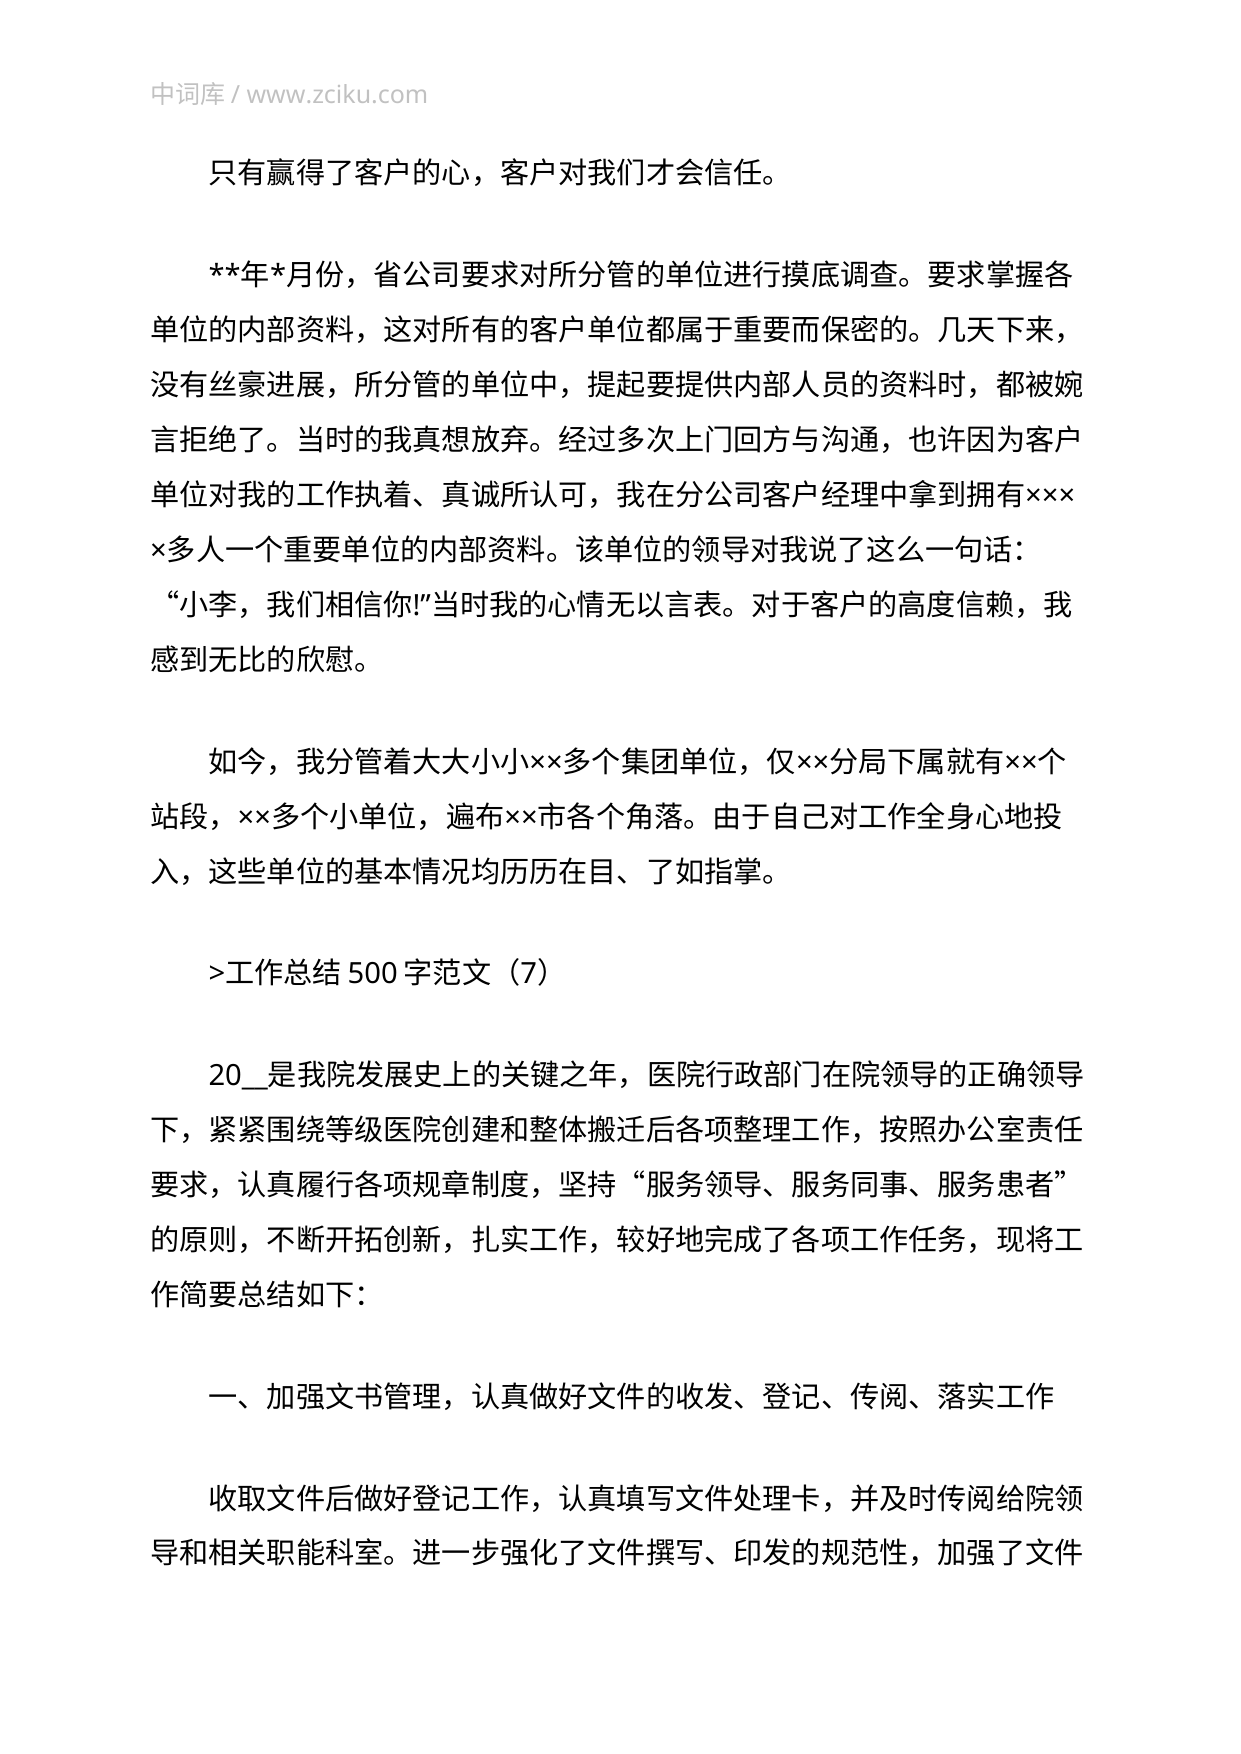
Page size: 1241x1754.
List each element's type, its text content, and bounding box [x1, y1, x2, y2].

text **年*月份，省公司要求对所分管的单位进行摸底调查。要求掌握各单位的内部资料，这对所有的客户单位都属于重要而保密的。几天下来，没有丝豪进展，所分管的单位中，提起要提供内部人员的资料时，都被婉言拒绝了。当时的我真想放弃。经过多次上门回方与沟通，也许因为客户单位对我的工作执着、真诚所认可，我在分公司客户经理中拿到拥有××××多人一个重要单位的内部资料。该单位的领导对我说了这么一句话：“小李，我们相信你!”当时我的心情无以言表。对于客户的高度信赖，我感到无比的欣慰。 [150, 252, 1090, 679]
text 一、加强文书管理，认真做好文件的收发、登记、传阅、落实工作 [150, 1373, 1090, 1416]
text 20__是我院发展史上的关键之年，医院行政部门在院领导的正确领导下，紧紧围绕等级医院创建和整体搬迁后各项整理工作，按照办公室责任要求，认真履行各项规章制度，坚持“服务领导、服务同事、服务患者”的原则，不断开拓创新，扎实工作，较好地完成了各项工作任务，现将工作简要总结如下： [150, 1052, 1090, 1314]
text >工作总结500字范文（7） [150, 950, 1090, 992]
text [150, 1475, 1090, 1572]
text 只有赢得了客户的心，客户对我们才会信任。 [150, 150, 1090, 192]
text 如今，我分管着大大小小××多个集团单位，仅××分局下属就有××个站段，××多个小单位，遍布××市各个角落。由于自己对工作全身心地投入，这些单位的基本情况均历历在目、了如指掌。 [150, 738, 1090, 891]
